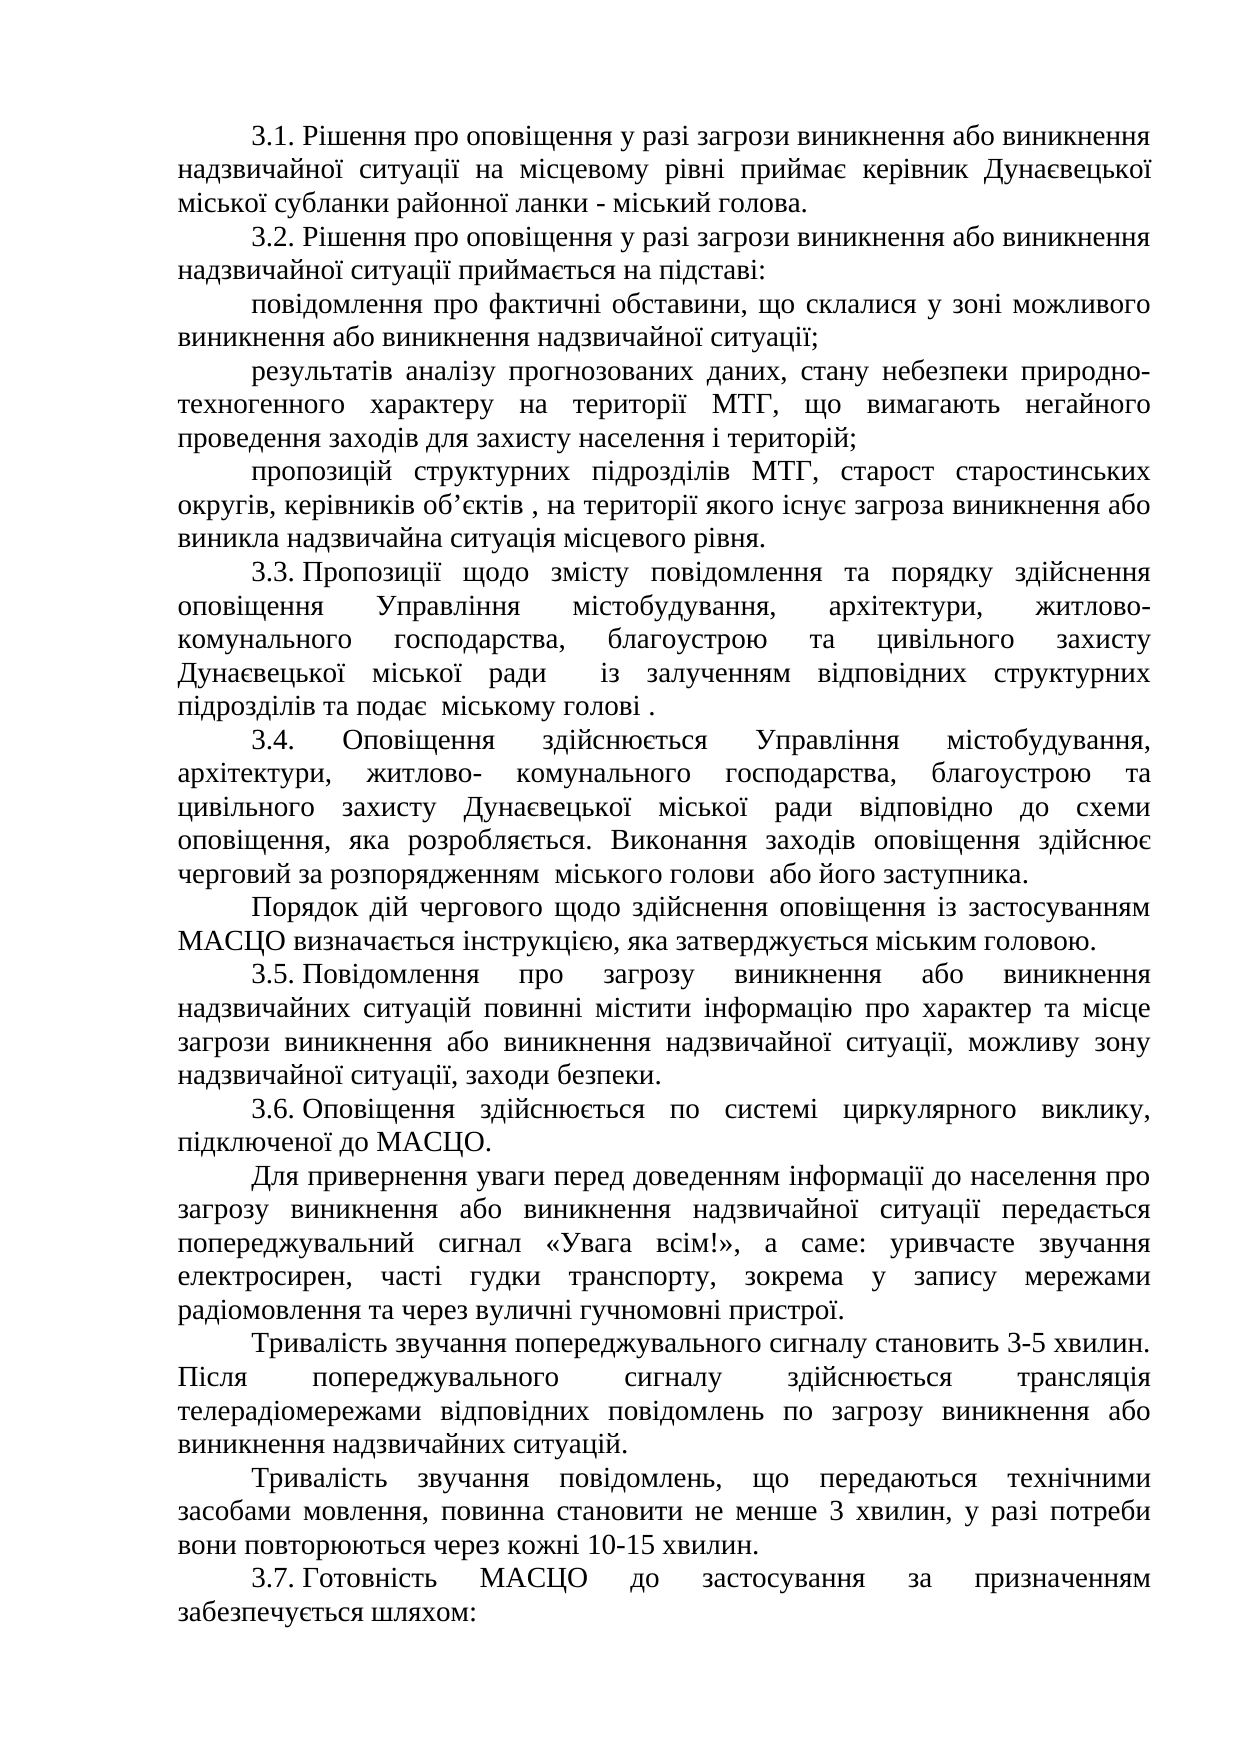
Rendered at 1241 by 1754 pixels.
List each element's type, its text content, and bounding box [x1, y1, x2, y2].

text 3.5. Повідомлення про загрозу виникнення або виникнення надзвичайних ситуацій повинні містити інформацію про характер та місце загрози виникнення або виникнення надзвичайної ситуації, можливу зону надзвичайної ситуації, заходи безпеки. [177, 957, 1152, 1091]
text 3.6. Оповіщення здійснюється по системі циркулярного виклику, підключеної до МАСЦО. [177, 1091, 1152, 1158]
text повідомлення про фактичні обставини, що склалися у зоні можливого виникнення або виникнення надзвичайної ситуації; [177, 286, 1152, 353]
text Тривалість звучання повідомлень, що передаються технічними засобами мовлення, повинна становити не менше 3 хвилин, у разі потреби вони повторюються через кожні 10-15 хвилин. [177, 1460, 1152, 1560]
text 3.2. Рішення про оповіщення у разі загрози виникнення або виникнення надзвичайної ситуації приймається на підставі: [177, 219, 1152, 286]
text 3.4. Оповіщення здійснюється Управління містобудування, архітектури, житлово- комунального господарства, благоустрою та цивільного захисту Дунаєвецької міської ради відповідно до схеми оповіщення, яка розробляється. Виконання заходів оповіщення здійснює черговий за розпорядженням міського голови або його заступника. [177, 722, 1152, 889]
text пропозицій структурних підрозділів МТГ, старост старостинських округів, керівників об’єктів , на території якого існує загроза виникнення або виникла надзвичайна ситуація місцевого рівня. [177, 453, 1152, 554]
text Тривалість звучання попереджувального сигналу становить 3-5 хвилин. Після попереджувального сигналу здійснюється трансляція телерадіомережами відповідних повідомлень по загрозу виникнення або виникнення надзвичайних ситуацій. [177, 1326, 1152, 1460]
text 3.1. Рішення про оповіщення у разі загрози виникнення або виникнення надзвичайної ситуації на місцевому рівні приймає керівник Дунаєвецької міської субланки районної ланки - міський голова. [177, 118, 1152, 219]
text Для привернення уваги перед доведенням інформації до населення про загрозу виникнення або виникнення надзвичайної ситуації передається попереджувальний сигнал «Увага всім!», а саме: уривчасте звучання електросирен, часті гудки транспорту, зокрема у запису мережами радіомовлення та через вуличні гучномовні пристрої. [177, 1158, 1152, 1326]
text 3.7. Готовність МАСЦО до застосування за призначенням забезпечується шляхом: [177, 1560, 1152, 1627]
text Порядок дій чергового щодо здійснення оповіщення із застосуванням МАСЦО визначається інструкцією, яка затверджується міським головою. [177, 889, 1152, 957]
text результатів аналізу прогнозованих даних, стану небезпеки природно-техногенного характеру на території МТГ, що вимагають негайного проведення заходів для захисту населення і територій; [177, 353, 1152, 453]
text 3.3. Пропозиції щодо змісту повідомлення та порядку здійснення оповіщення Управління містобудування, архітектури, житлово- комунального господарства, благоустрою та цивільного захисту Дунаєвецької міської ради із залученням відповідних структурних підрозділів та подає міському голові . [177, 554, 1152, 722]
